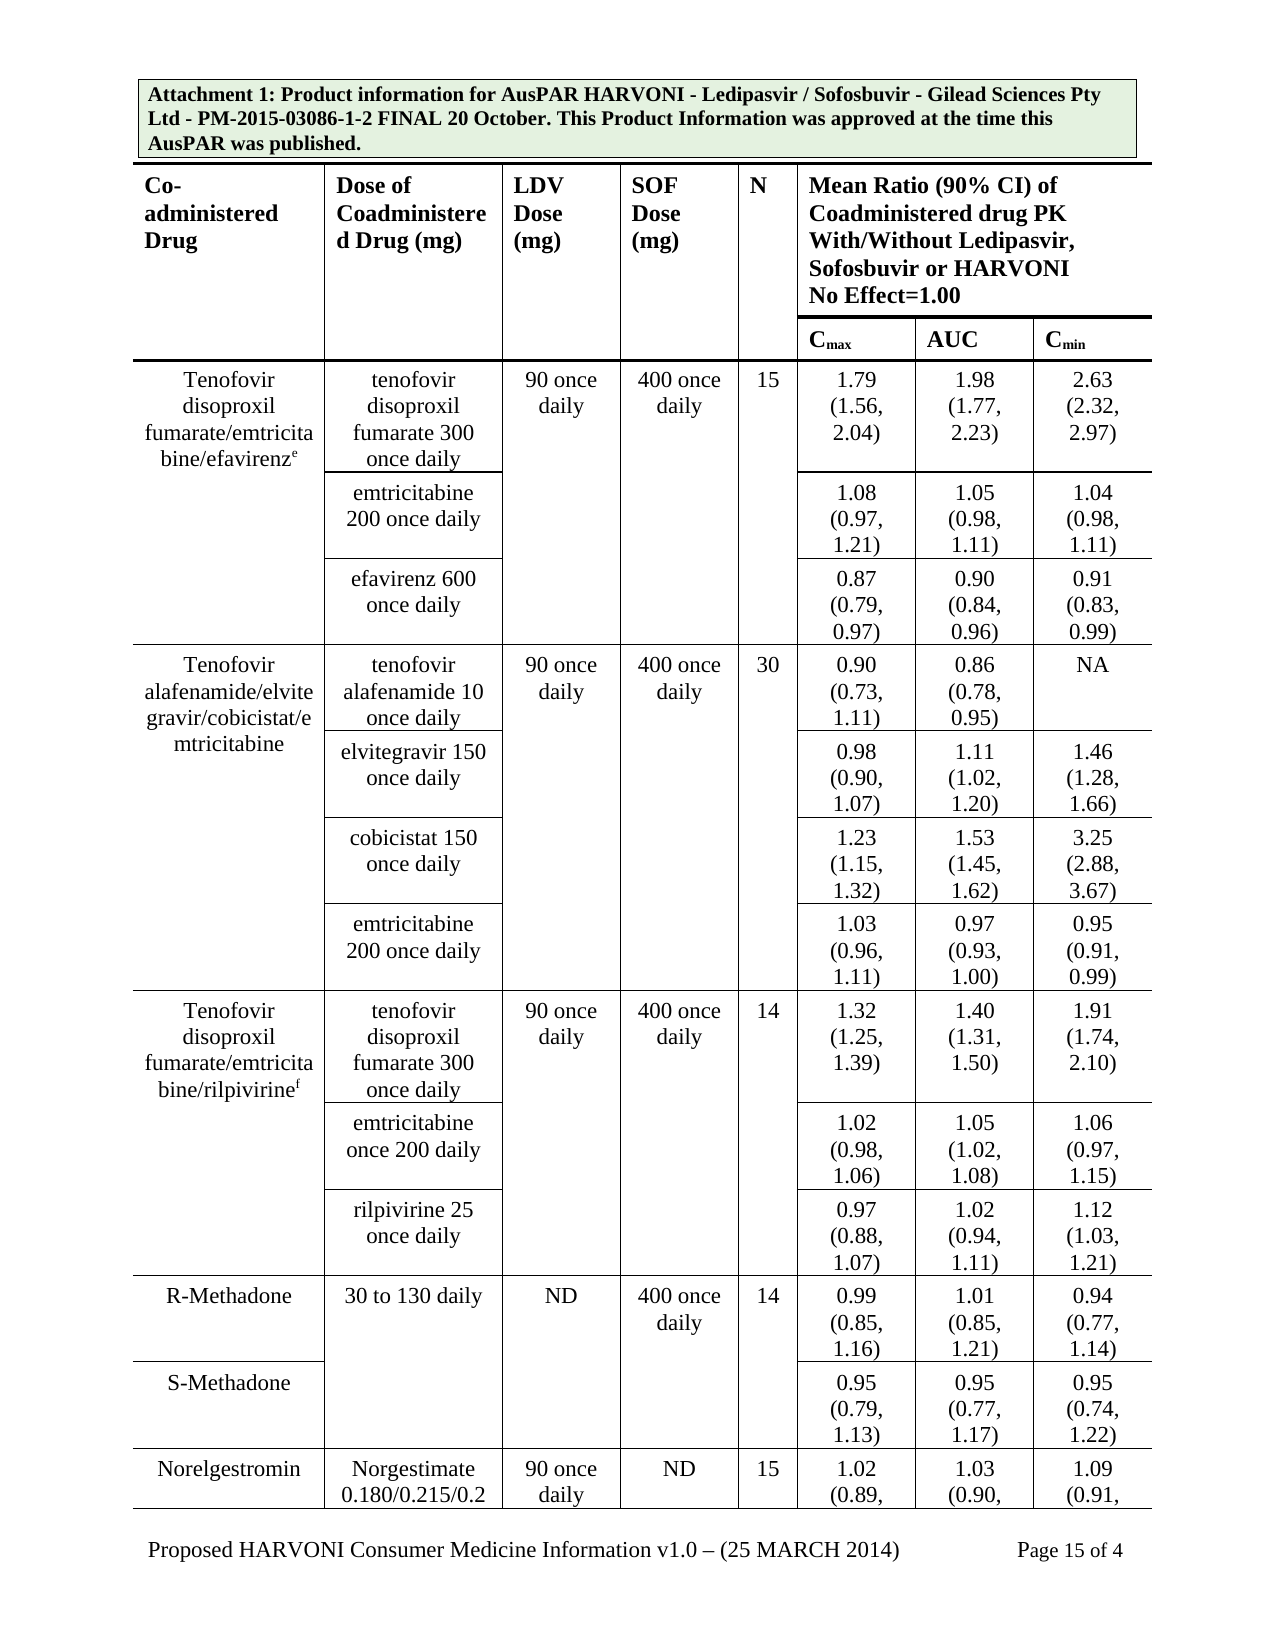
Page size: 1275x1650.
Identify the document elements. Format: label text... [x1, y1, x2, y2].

table_cell 0.95 (0.79, 1.13) [798, 1362, 915, 1448]
table_cell 1.06 (0.97, 1.15) [1034, 1103, 1152, 1188]
table_header Co-administered Drug [133, 165, 324, 359]
table_cell 15 [739, 362, 797, 644]
table_cell 0.95 (0.77, 1.17) [916, 1362, 1033, 1448]
table_cell 14 [739, 991, 797, 1275]
table_cell 2.63 (2.32, 2.97) [1034, 362, 1152, 471]
table_cell 0.99 (0.85, 1.16) [798, 1276, 915, 1361]
table_cell 90 once daily [503, 645, 620, 989]
table_cell 1.98 (1.77, 2.23) [916, 362, 1033, 471]
table_cell rilpivirine 25 once daily [325, 1190, 502, 1275]
table_cell 0.97 (0.88, 1.07) [798, 1190, 915, 1275]
table_cell 1.91 (1.74, 2.10) [1034, 991, 1152, 1102]
table_cell 400 once daily [621, 362, 738, 644]
table_cell 0.90 (0.84, 0.96) [916, 559, 1033, 644]
table_header SOF Dose (mg) [621, 165, 738, 359]
table_cell Tenofovir disoproxil fumarate/emtricitabine/efavirenze [133, 362, 324, 644]
table_cell R-Methadone [133, 1276, 324, 1361]
table_cell 1.09 (0.91, 1.31) [1034, 1449, 1152, 1508]
table_cell 1.40 (1.31, 1.50) [916, 991, 1033, 1102]
table_cell 0.95 (0.91, 0.99) [1034, 904, 1152, 989]
table_cell tenofovir disoproxil fumarate 300 once daily [325, 362, 502, 471]
table_cell 1.11 (1.02, 1.20) [916, 731, 1033, 817]
table_cell emtricitabine 200 once daily [325, 473, 502, 558]
table_cell 0.98 (0.90, 1.07) [798, 731, 915, 817]
table_cell emtricitabine 200 once daily [325, 904, 502, 989]
table_cell 1.53 (1.45, 1.62) [916, 818, 1033, 903]
table_cell 1.05 (0.98, 1.11) [916, 473, 1033, 558]
table_cell 30 to 130 daily [325, 1276, 502, 1448]
table_cell 30 [739, 645, 797, 989]
table_header LDV Dose (mg) [503, 165, 620, 359]
table_cell 1.46 (1.28, 1.66) [1034, 731, 1152, 817]
table_cell Tenofovir disoproxil fumarate/emtricitabine/rilpivirinef [133, 991, 324, 1275]
table_cell 1.05 (1.02, 1.08) [916, 1103, 1033, 1188]
table_cell cobicistat 150 once daily [325, 818, 502, 903]
table_cell 90 once daily [503, 1449, 620, 1508]
table_cell ND [621, 1449, 738, 1508]
table_cell 1.04 (0.98, 1.11) [1034, 473, 1152, 558]
table_cell 1.23 (1.15, 1.32) [798, 818, 915, 903]
table_cell S-Methadone [133, 1362, 324, 1448]
table_cell elvitegravir 150 once daily [325, 731, 502, 817]
table_cell 1.02 (0.94, 1.11) [916, 1190, 1033, 1275]
table_cell Tenofovir alafenamide/elvitegravir/cobicistat/emtricitabine [133, 645, 324, 989]
table_cell Cmin [1034, 319, 1152, 359]
table_cell 0.90 (0.73, 1.11) [798, 645, 915, 730]
table_cell 1.02 (0.98, 1.06) [798, 1103, 915, 1188]
table_header N [739, 165, 797, 359]
table_cell Norgestimate 0.180/0.215/0.25/ ethinyl estradiol 0.025 once daily [325, 1449, 502, 1508]
table_cell AUC [916, 319, 1033, 359]
table_cell 90 once daily [503, 991, 620, 1275]
table_cell 0.87 (0.79, 0.97) [798, 559, 915, 644]
table_cell 0.91 (0.83, 0.99) [1034, 559, 1152, 644]
table_cell 1.32 (1.25, 1.39) [798, 991, 915, 1102]
table_cell 1.79 (1.56, 2.04) [798, 362, 915, 471]
table_cell 400 once daily [621, 1276, 738, 1448]
table_cell 90 once daily [503, 362, 620, 644]
table_cell tenofovir disoproxil fumarate 300 once daily [325, 991, 502, 1102]
table_cell 0.97 (0.93, 1.00) [916, 904, 1033, 989]
table_cell 1.03 (0.90, 1.18) [916, 1449, 1033, 1508]
table_header Mean Ratio (90% CI) of Coadministered drug PK With/Without Ledipasvir, Sofosbuvir or HARVONI No Effect=1.00 [798, 165, 1152, 315]
table_cell 0.95 (0.74, 1.22) [1034, 1362, 1152, 1448]
table_cell Cmax [798, 319, 915, 359]
table_cell 14 [739, 1276, 797, 1448]
table_cell 400 once daily [621, 991, 738, 1275]
table_header Dose of Coadministered Drug (mg) [325, 165, 502, 359]
table_cell efavirenz 600 once daily [325, 559, 502, 644]
table_cell 1.08 (0.97, 1.21) [798, 473, 915, 558]
table_cell 3.25 (2.88, 3.67) [1034, 818, 1152, 903]
table_cell 1.02 (0.89, 1.16) [798, 1449, 915, 1508]
table_cell 0.94 (0.77, 1.14) [1034, 1276, 1152, 1361]
table_cell tenofovir alafenamide 10 once daily [325, 645, 502, 730]
table_cell 15 [739, 1449, 797, 1508]
table_cell 1.01 (0.85, 1.21) [916, 1276, 1033, 1361]
table_cell emtricitabine once 200 daily [325, 1103, 502, 1188]
table_cell ND [503, 1276, 620, 1448]
table_cell 400 once daily [621, 645, 738, 989]
table_cell 1.12 (1.03, 1.21) [1034, 1190, 1152, 1275]
table_cell 0.86 (0.78, 0.95) [916, 645, 1033, 730]
table_cell NA [1034, 645, 1152, 730]
table_cell 1.03 (0.96, 1.11) [798, 904, 915, 989]
table_cell Norelgestromin [133, 1449, 324, 1508]
